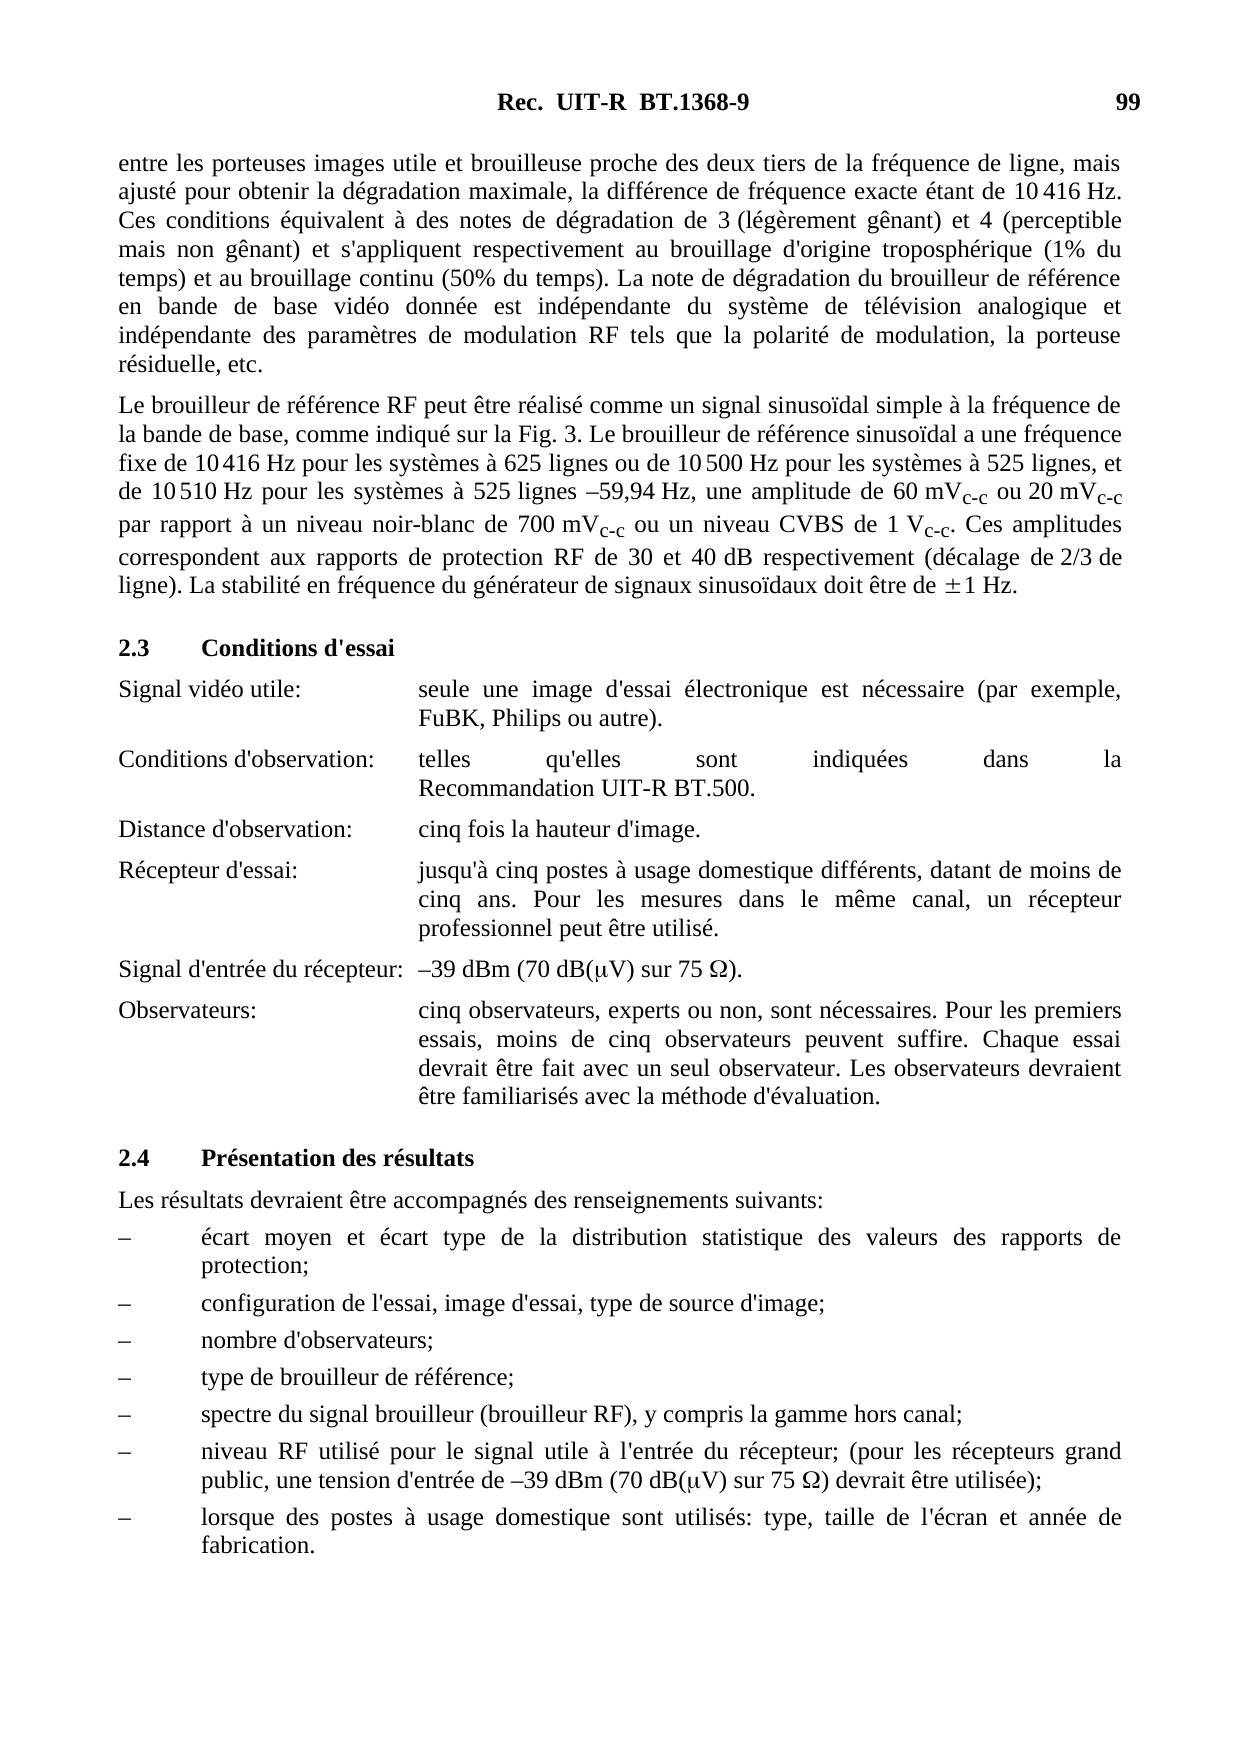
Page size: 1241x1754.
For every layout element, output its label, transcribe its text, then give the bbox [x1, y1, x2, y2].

text Conditions d'observation: telles qu'elles sont indiquées dans la Recommandation UIT-R BT.500. [118, 744, 1122, 801]
text – nombre d'observateurs; [118, 1325, 1122, 1353]
text Distance d'observation: cinq fois la hauteur d'image. [118, 814, 1122, 843]
text – niveau RF utilisé pour le signal utile à l'entrée du récepteur; (pour les récepteurs grand public, une tension d'entrée de –39 dBm (70 dB(V) sur 75 ) devrait être utilisée); [118, 1436, 1122, 1493]
text Signal vidéo utile: seule une image d'essai électronique est nécessaire (par exemple, FuBK, Philips ou autre). [118, 674, 1122, 731]
text – type de brouilleur de référence; [118, 1362, 1122, 1391]
subtitle 2.3 Conditions d'essai [118, 633, 1122, 661]
text Récepteur d'essai: jusqu'à cinq postes à usage domestique différents, datant de moins de cinq ans. Pour les mesures dans le même canal, un récepteur professionnel peut être utilisé. [118, 855, 1122, 941]
text – configuration de l'essai, image d'essai, type de source d'image; [118, 1288, 1122, 1316]
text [118, 148, 1122, 378]
subtitle 2.4 Présentation des résultats [118, 1143, 1122, 1172]
text – écart moyen et écart type de la distribution statistique des valeurs des rapports de protection; [118, 1222, 1122, 1279]
text Le brouilleur de référence RF peut être réalisé comme un signal sinusoïdal simple à la fréquence de la bande de base, comme indiqué sur la Fig. 3. Le brouilleur de référence sinusoïdal a une fréquence fixe de 10 416 Hz pour les systèmes à 625 lignes ou de 10 500 Hz pour les systèmes à 525 lignes, et de 10 510 Hz pour les systèmes à 525 lignes –59,94 Hz, une amplitude de 60 mVc-c ou 20 mVc-c par rapport à un niveau noir-blanc de 700 mVc-c ou un niveau CVBS de 1 Vc-c. Ces amplitudes correspondent aux rapports de protection RF de 30 et 40 dB respectivement (décalage de 2/3 de ligne). La stabilité en fréquence du générateur de signaux sinusoïdaux doit être de 1 Hz. [118, 390, 1122, 599]
text – spectre du signal brouilleur (brouilleur RF), y compris la gamme hors canal; [118, 1399, 1122, 1428]
text Observateurs: cinq observateurs, experts ou non, sont nécessaires. Pour les premiers essais, moins de cinq observateurs peuvent suffire. Chaque essai devrait être fait avec un seul observateur. Les observateurs devraient être familiarisés avec la méthode d'évaluation. [118, 995, 1122, 1110]
text Signal d'entrée du récepteur: –39 dBm (70 dB(V) sur 75 ). [118, 954, 1122, 983]
text – lorsque des postes à usage domestique sont utilisés: type, taille de l'écran et année de fabrication. [118, 1502, 1122, 1559]
text Les résultats devraient être accompagnés des renseignements suivants: [118, 1185, 1122, 1213]
